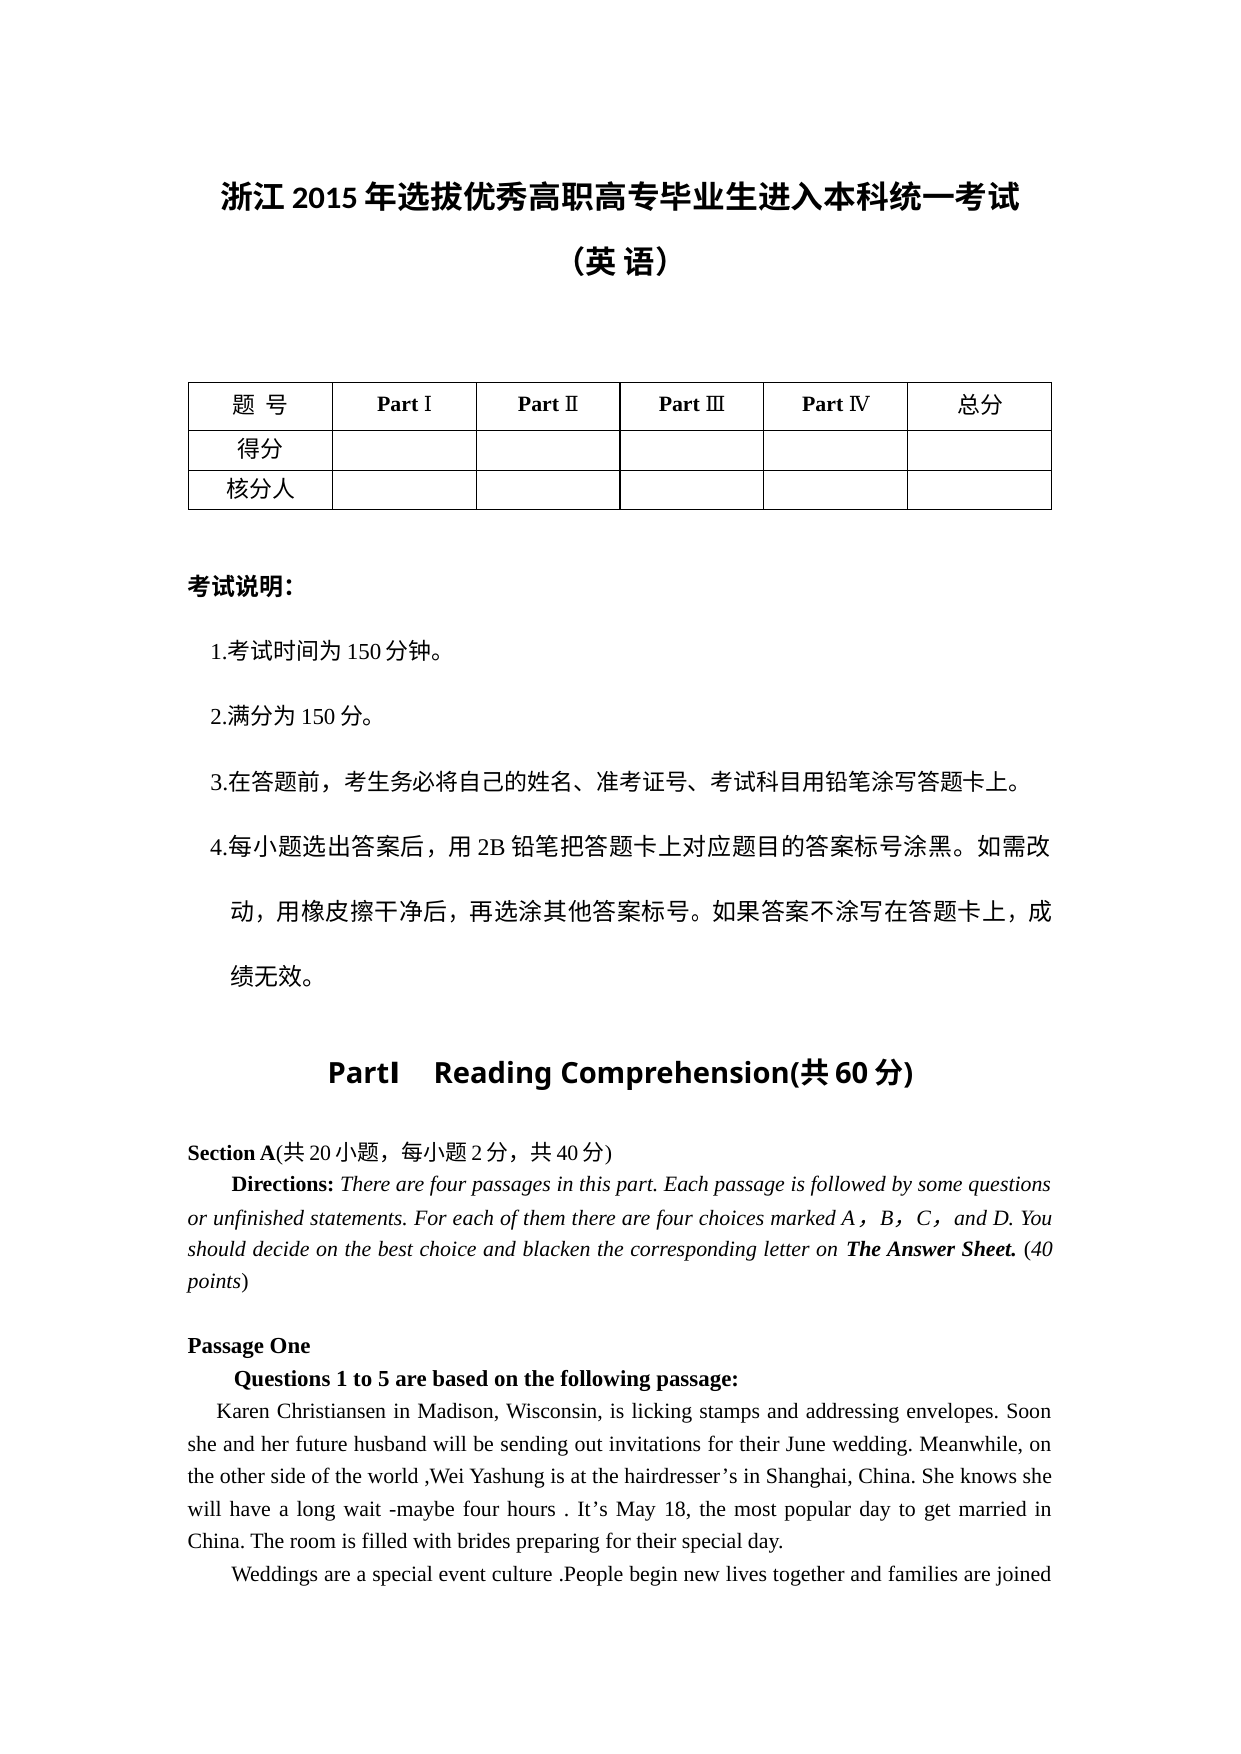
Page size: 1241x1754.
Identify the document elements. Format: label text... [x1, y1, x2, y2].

table_cell 得分 [189, 431, 332, 469]
table_header 总分 [908, 383, 1051, 430]
text Karen Christiansen in Madison, Wisconsin, is licking stamps and addressing envelopes. Soon she and her future husband will be sending out invitations for their June wedding. Meanwhile, on the other side of the world ,Wei Yashung is at the hairdresser’s in Shanghai, China. She knows she will have a long wait -maybe four hours . It’s May 18, the most popular day to get married in China. The room is filled with brides preparing for their special day. [187, 1394, 1053, 1557]
table_cell [333, 431, 476, 469]
text Passage One [187, 1329, 1053, 1362]
table_cell [621, 471, 763, 509]
table_cell [333, 471, 476, 509]
text Directions: There are four passages in this part. Each passage is followed by some questions or unfinished statements. For each of them there are four choices marked A，B，C，and D. You should decide on the best choice and blacken the corresponding letter on The Answer Sheet. (40 points) [187, 1167, 1053, 1297]
subtitle （英 语） [187, 227, 1053, 292]
table_cell [908, 471, 1051, 509]
text 2.满分为150分。 [210, 682, 1053, 747]
subtitle 浙江2015年选拔优秀高职高专毕业生进入本科统一考试 [187, 162, 1053, 227]
subtitle PartⅠ Reading Comprehension(共60分) [187, 1038, 1053, 1103]
text 4.每小题选出答案后，用2B铅笔把答题卡上对应题目的答案标号涂黑。如需改动，用橡皮擦干净后，再选涂其他答案标号。如果答案不涂写在答题卡上，成绩无效。 [210, 812, 1053, 1007]
text Questions 1 to 5 are based on the following passage: [187, 1362, 1053, 1394]
table_header Part Ⅰ [333, 383, 476, 430]
table_cell [764, 471, 907, 509]
table_cell [908, 431, 1051, 469]
text 考试说明： [187, 552, 1053, 617]
table_cell [764, 431, 907, 469]
table_header Part Ⅱ [477, 383, 619, 430]
table_cell [621, 431, 763, 469]
table_cell 核分人 [189, 471, 332, 509]
table_header Part Ⅲ [621, 383, 763, 430]
text 1.考试时间为150分钟。 [210, 617, 1053, 682]
table_header 题 号 [189, 383, 332, 430]
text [187, 1557, 1053, 1589]
text Section A(共20小题，每小题2分，共40分) [187, 1134, 1053, 1167]
table_cell [477, 431, 619, 469]
table_header Part Ⅳ [764, 383, 907, 430]
text 3.在答题前，考生务必将自己的姓名、准考证号、考试科目用铅笔涂写答题卡上。 [210, 747, 1053, 812]
table_cell [477, 471, 619, 509]
